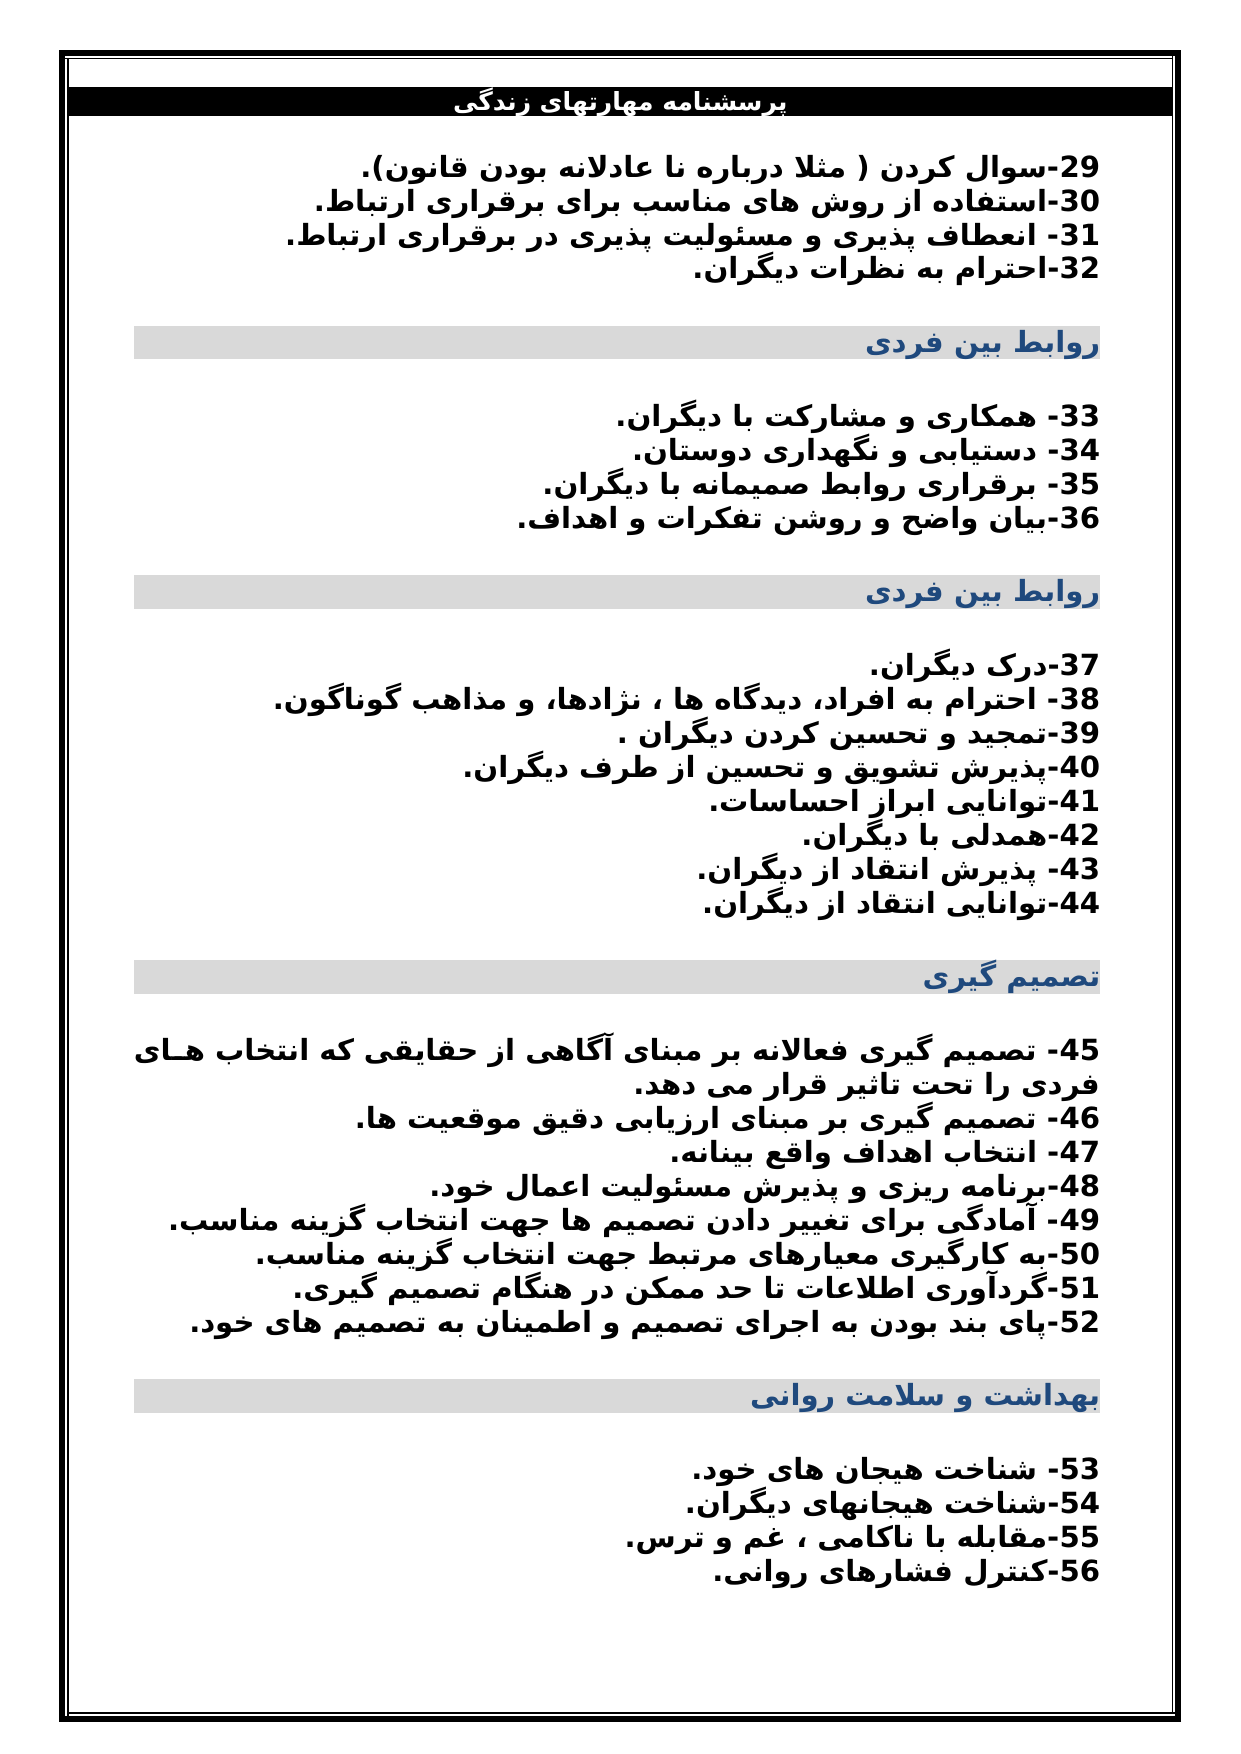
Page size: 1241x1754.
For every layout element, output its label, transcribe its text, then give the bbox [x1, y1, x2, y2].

text 32-احترام به نظرات دیگران. [134, 252, 1100, 286]
text 42-همدلی با دیگران. [134, 818, 1100, 852]
text 48-برنامه ریزی و پذیرش مسئولیت اعمال خود. [134, 1169, 1100, 1203]
text 53- شناخت هیجان های خود. [134, 1452, 1100, 1486]
text 56-کنترل فشارهای روانی. [134, 1554, 1100, 1588]
text 43- پذیرش انتقاد از دیگران. [134, 852, 1100, 886]
text 50-به کارگیری معیارهای مرتبط جهت انتخاب گزینه مناسب. [134, 1237, 1100, 1271]
text 49- آمادگی برای تغییر دادن تصمیم ها جهت انتخاب گزینه مناسب. [134, 1203, 1100, 1237]
text 34- دستیابی و نگهداری دوستان. [134, 433, 1100, 467]
text 29-سوال کردن ( مثلا درباره نا عادلانه بودن قانون). [134, 150, 1100, 184]
text 47- انتخاب اهداف واقع بینانه. [134, 1135, 1100, 1169]
text 41-توانایی ابراز احساسات. [134, 784, 1100, 818]
text 55-مقابله با ناکامی ، غم و ترس. [134, 1520, 1100, 1554]
text 38- احترام به افراد، دیدگاه ها ، نژادها، و مذاهب گوناگون. [134, 682, 1100, 716]
text 33- همکاری و مشارکت با دیگران. [134, 399, 1100, 433]
text 45- تصمیم گیری فعالانه بر مبنای آگاهی از حقایقی که انتخاب های فردی را تحت تاثیر قرار می دهد. [134, 1033, 1100, 1101]
text 35- برقراری روابط صمیمانه با دیگران. [134, 467, 1100, 501]
text روابط بین فردی [134, 575, 1100, 609]
text 51-گردآوری اطلاعات تا حد ممکن در هنگام تصمیم گیری. [134, 1271, 1100, 1305]
text 52-پای بند بودن به اجرای تصمیم و اطمینان به تصمیم های خود. [134, 1305, 1100, 1339]
text 36-بیان واضح و روشن تفکرات و اهداف. [134, 501, 1100, 535]
text 30-استفاده از روش های مناسب برای برقراری ارتباط. [134, 184, 1100, 218]
text بهداشت و سلامت روانی [134, 1379, 1100, 1413]
text 54-شناخت هیجانهای دیگران. [134, 1486, 1100, 1520]
text تصمیم گیری [134, 960, 1100, 994]
text روابط بین فردی [134, 326, 1100, 359]
text 37-درک دیگران. [134, 648, 1100, 682]
text 46- تصمیم گیری بر مبنای ارزیابی دقیق موقعیت ها. [134, 1101, 1100, 1135]
text 44-توانایی انتقاد از دیگران. [134, 886, 1100, 920]
text 40-پذیرش تشویق و تحسین از طرف دیگران. [134, 750, 1100, 784]
text 31- انعطاف پذیری و مسئولیت پذیری در برقراری ارتباط. [134, 218, 1100, 252]
text 39-تمجید و تحسین کردن دیگران . [134, 716, 1100, 750]
